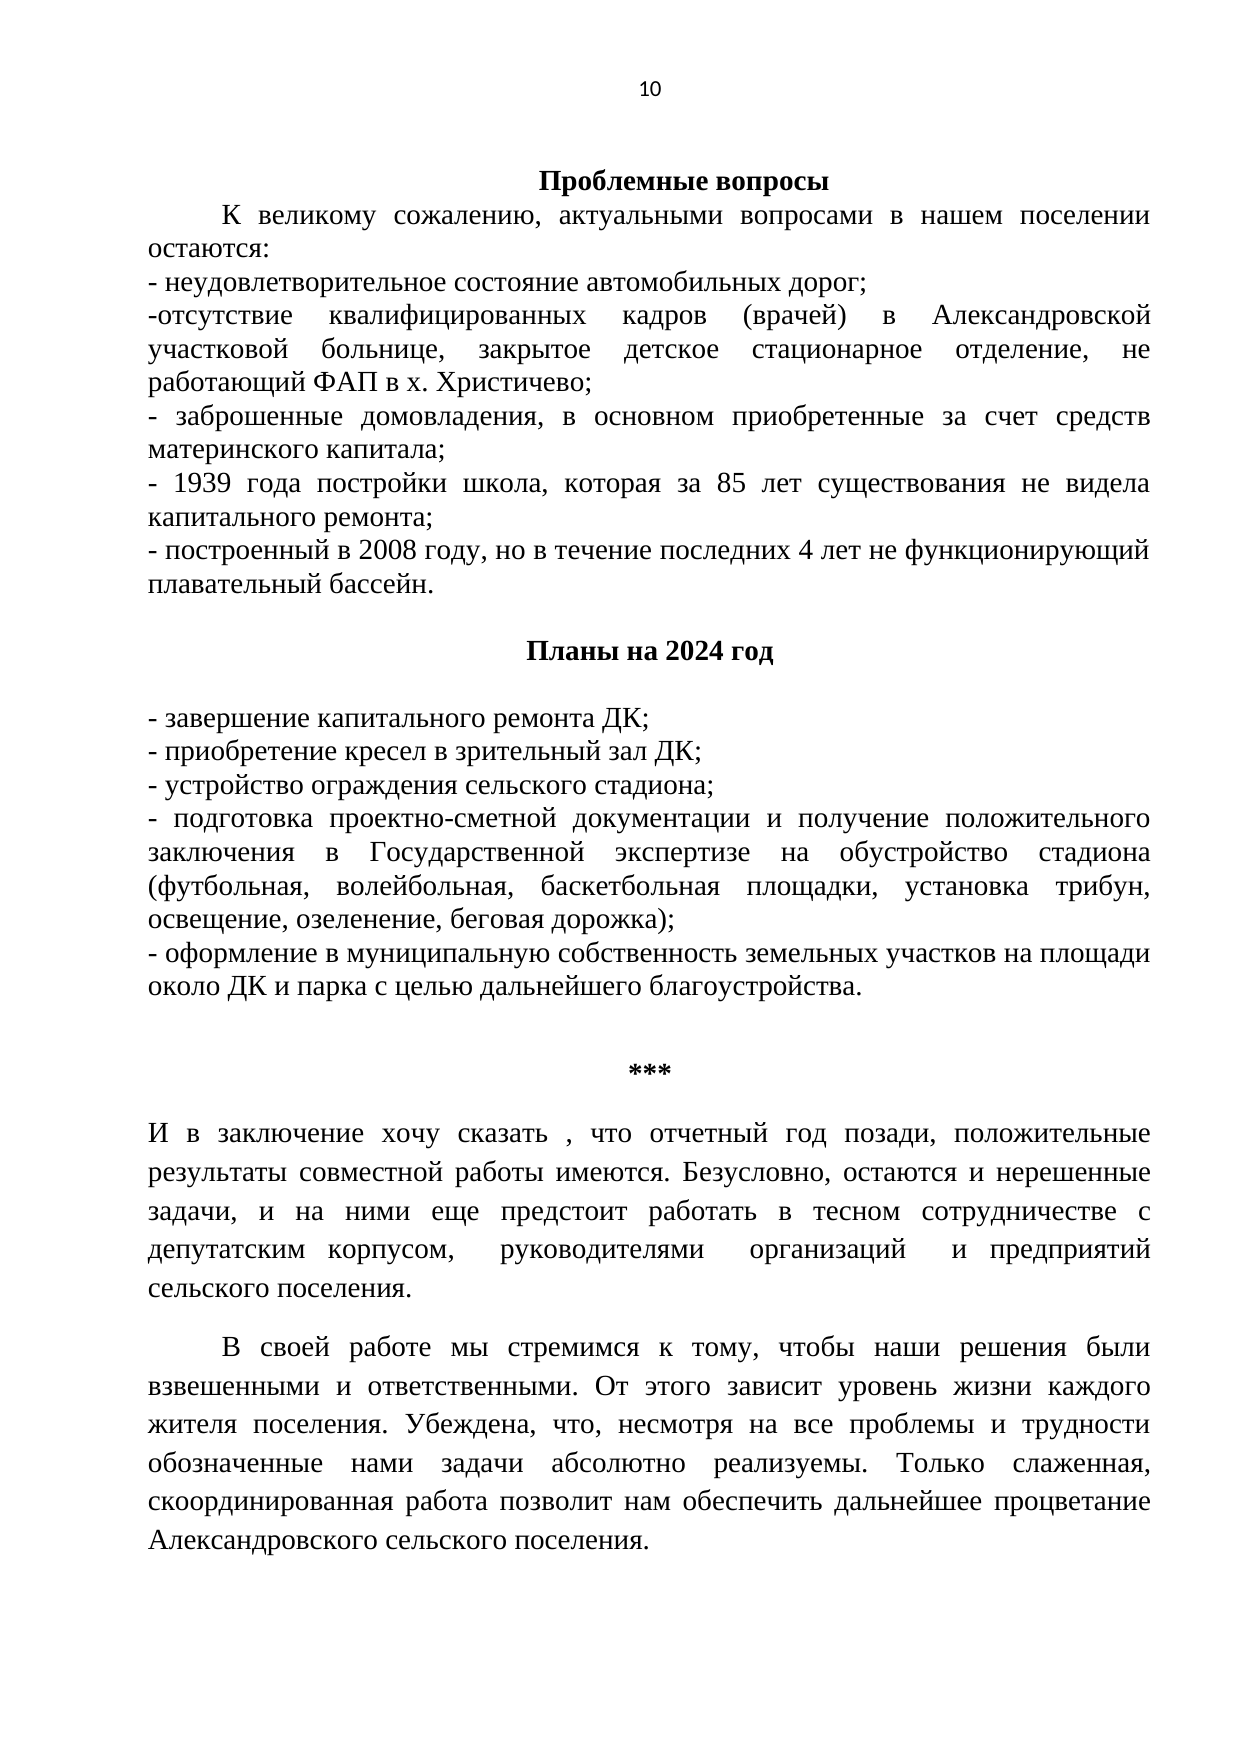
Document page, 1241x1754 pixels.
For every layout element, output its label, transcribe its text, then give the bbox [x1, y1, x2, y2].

text К великому сожалению, актуальными вопросами в нашем поселении остаются: [148, 197, 1152, 264]
text - завершение капитального ремонта ДК; [148, 700, 1152, 733]
text - приобретение кресел в зрительный зал ДК; [148, 733, 1152, 767]
text Планы на 2024 год [148, 633, 1152, 666]
text *** [148, 1056, 1152, 1090]
text - оформление в муниципальную собственность земельных участков на площади около ДК и парка с целью дальнейшего благоустройства. [148, 935, 1152, 1002]
text В своей работе мы стремимся к тому, чтобы наши решения были взвешенными и ответственными. От этого зависит уровень жизни каждого жителя поселения. Убеждена, что, несмотря на все проблемы и трудности обозначенные нами задачи абсолютно реализуемы. Только слаженная, скоординированная работа позволит нам обеспечить дальнейшее процветание Александровского сельского поселения. [148, 1329, 1152, 1555]
text - устройство ограждения сельского стадиона; [148, 767, 1152, 801]
text - заброшенные домовладения, в основном приобретенные за счет средств материнского капитала; [148, 398, 1152, 465]
text - подготовка проектно-сметной документации и получение положительного заключения в Государственной экспертизе на обустройство стадиона (футбольная, волейбольная, баскетбольная площадки, установка трибун, освещение, озеленение, беговая дорожка); [148, 801, 1152, 935]
text - неудовлетворительное состояние автомобильных дорог; [148, 264, 1152, 297]
text Проблемные вопросы [106, 163, 1152, 197]
text И в заключение хочу сказать , что отчетный год позади, положительные результаты совместной работы имеются. Безусловно, остаются и нерешенные задачи, и на ними еще предстоит работать в тесном сотрудничестве с депутатским корпусом, руководителями организаций и предприятий сельского поселения. [148, 1116, 1152, 1303]
text -отсутствие квалифицированных кадров (врачей) в Александровской участковой больнице, закрытое детское стационарное отделение, не работающий ФАП в х. Христичево; [148, 297, 1152, 398]
text - 1939 года постройки школа, которая за 85 лет существования не видела капитального ремонта; [148, 465, 1152, 532]
text - построенный в 2008 году, но в течение последних 4 лет не функционирующий плавательный бассейн. [148, 532, 1152, 599]
